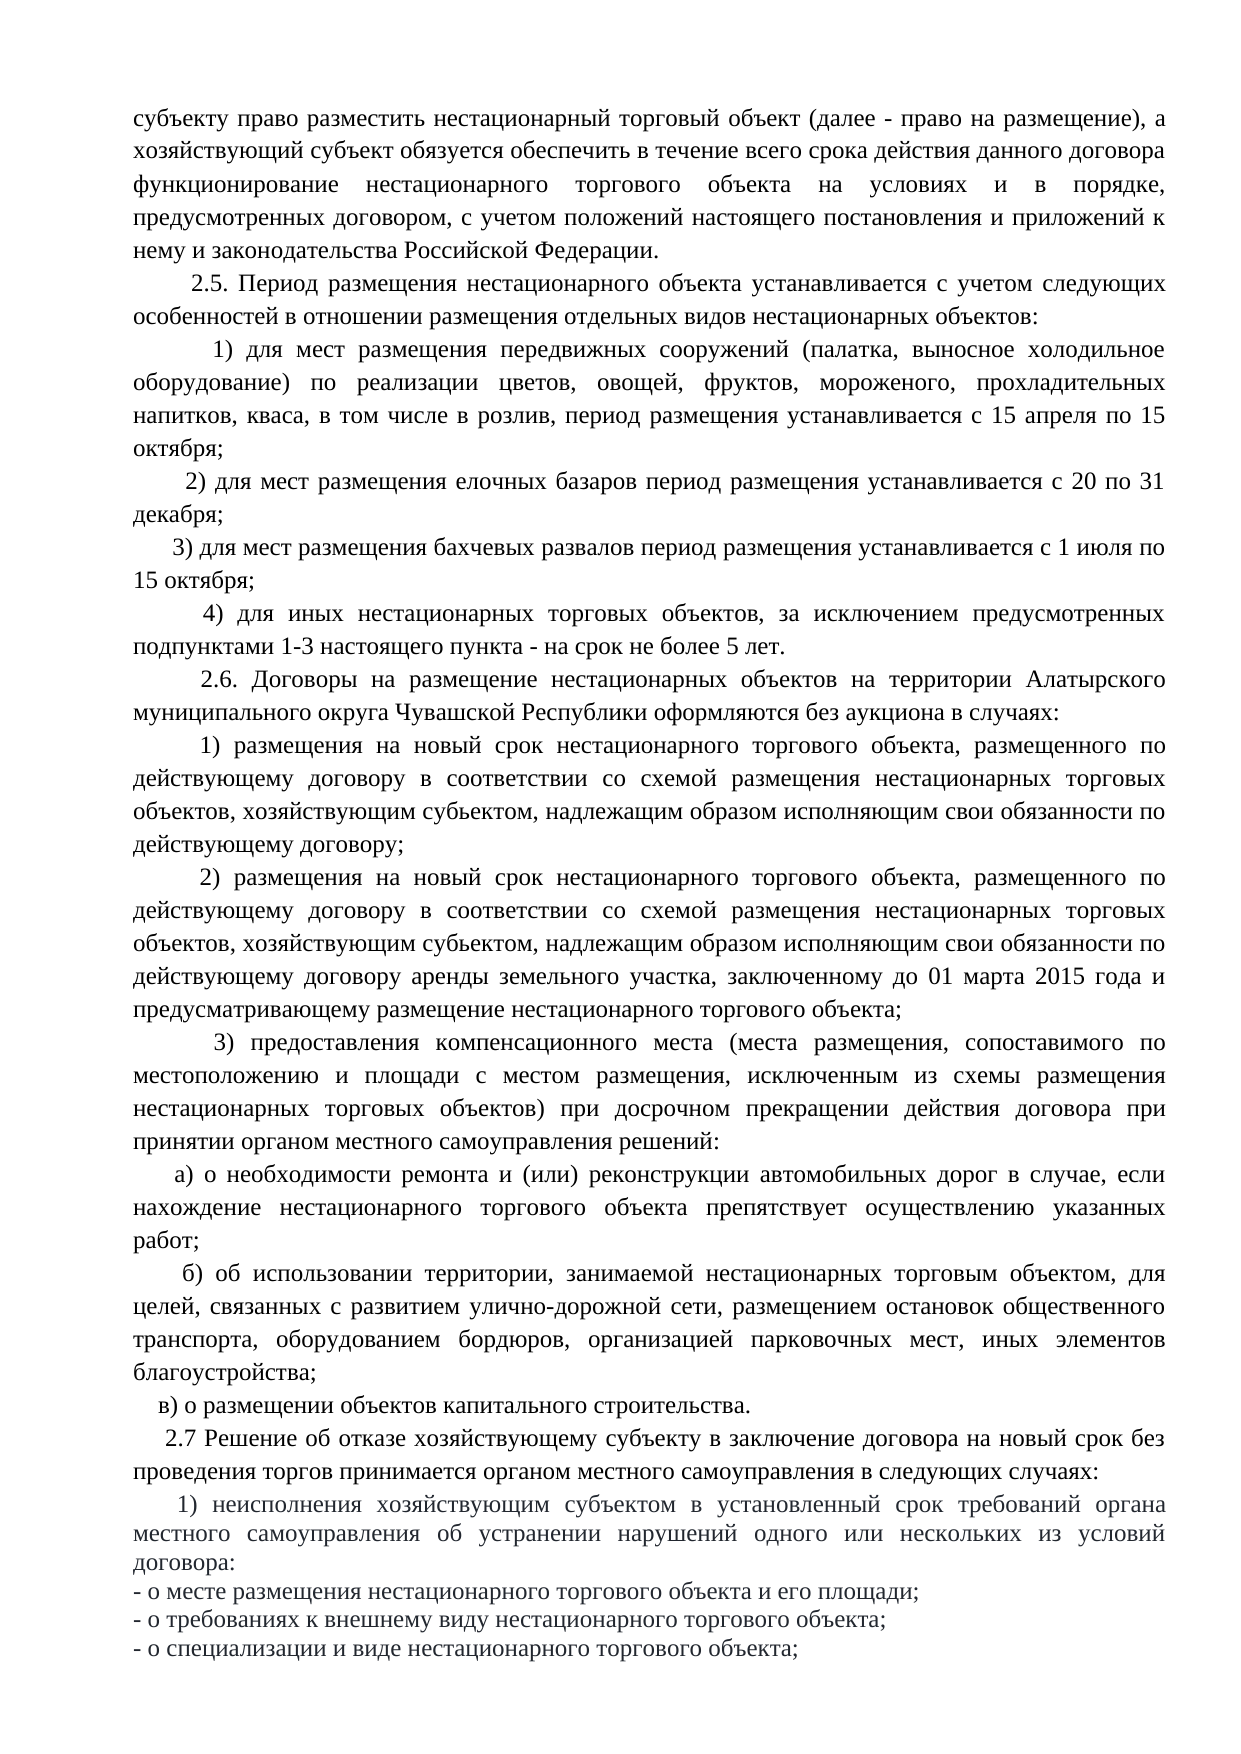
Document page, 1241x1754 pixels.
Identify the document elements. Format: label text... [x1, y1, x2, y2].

text 1) неисполнения хозяйствующим субъектом в установленный срок требований органа местного самоуправления об устранении нарушений одного или нескольких из условий договора: [133, 1489, 1167, 1576]
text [133, 103, 1167, 263]
text 3) предоставления компенсационного места (места размещения, сопоставимого по местоположению и площади с местом размещения, исключенным из схемы размещения нестационарных торговых объектов) при досрочном прекращении действия договора при принятии органом местного самоуправления решений: [133, 1027, 1167, 1155]
text 1) размещения на новый срок нестационарного торгового объекта, размещенного по действующему договору в соответствии со схемой размещения нестационарных торговых объектов, хозяйствующим субьектом, надлежащим образом исполняющим свои обязанности по действующему договору; [133, 730, 1167, 858]
text - о требованиях к внешнему виду нестационарного торгового объекта; [133, 1604, 1167, 1633]
text 2.6. Договоры на размещение нестационарных объектов на территории Алатырского муниципального округа Чувашской Республики оформляются без аукциона в случаях: [133, 664, 1167, 726]
text 2.7 Решение об отказе хозяйствующему субъекту в заключение договора на новый срок без проведения торгов принимается органом местного самоуправления в следующих случаях: [133, 1423, 1167, 1485]
text - о специализации и виде нестационарного торгового объекта; [133, 1633, 1167, 1662]
text 2) размещения на новый срок нестационарного торгового объекта, размещенного по действующему договору в соответствии со схемой размещения нестационарных торговых объектов, хозяйствующим субьектом, надлежащим образом исполняющим свои обязанности по действующему договору аренды земельного участка, заключенному до 01 марта 2015 года и предусматривающему размещение нестационарного торгового объекта; [133, 862, 1167, 1023]
text - о месте размещения нестационарного торгового объекта и его площади; [133, 1576, 1167, 1604]
text в) о размещении объектов капитального строительства. [133, 1390, 1167, 1419]
text 1) для мест размещения передвижных сооружений (палатка, выносное холодильное оборудование) по реализации цветов, овощей, фруктов, мороженого, прохладительных напитков, кваса, в том числе в розлив, период размещения устанавливается с 15 апреля по 15 октября; [133, 334, 1167, 462]
text б) об использовании территории, занимаемой нестационарных торговым объектом, для целей, связанных с развитием улично-дорожной сети, размещением остановок общественного транспорта, оборудованием бордюров, организацией парковочных мест, иных элементов благоустройства; [133, 1258, 1167, 1386]
text 2) для мест размещения елочных базаров период размещения устанавливается с 20 по 31 декабря; [133, 466, 1167, 528]
text 4) для иных нестационарных торговых объектов, за исключением предусмотренных подпунктами 1-3 настоящего пункта - на срок не более 5 лет. [133, 598, 1167, 660]
text 3) для мест размещения бахчевых развалов период размещения устанавливается с 1 июля по 15 октября; [133, 532, 1167, 594]
text а) о необходимости ремонта и (или) реконструкции автомобильных дорог в случае, если нахождение нестационарного торгового объекта препятствует осуществлению указанных работ; [133, 1159, 1167, 1254]
text 2.5. Период размещения нестационарного объекта устанавливается с учетом следующих особенностей в отношении размещения отдельных видов нестационарных объектов: [133, 268, 1167, 329]
